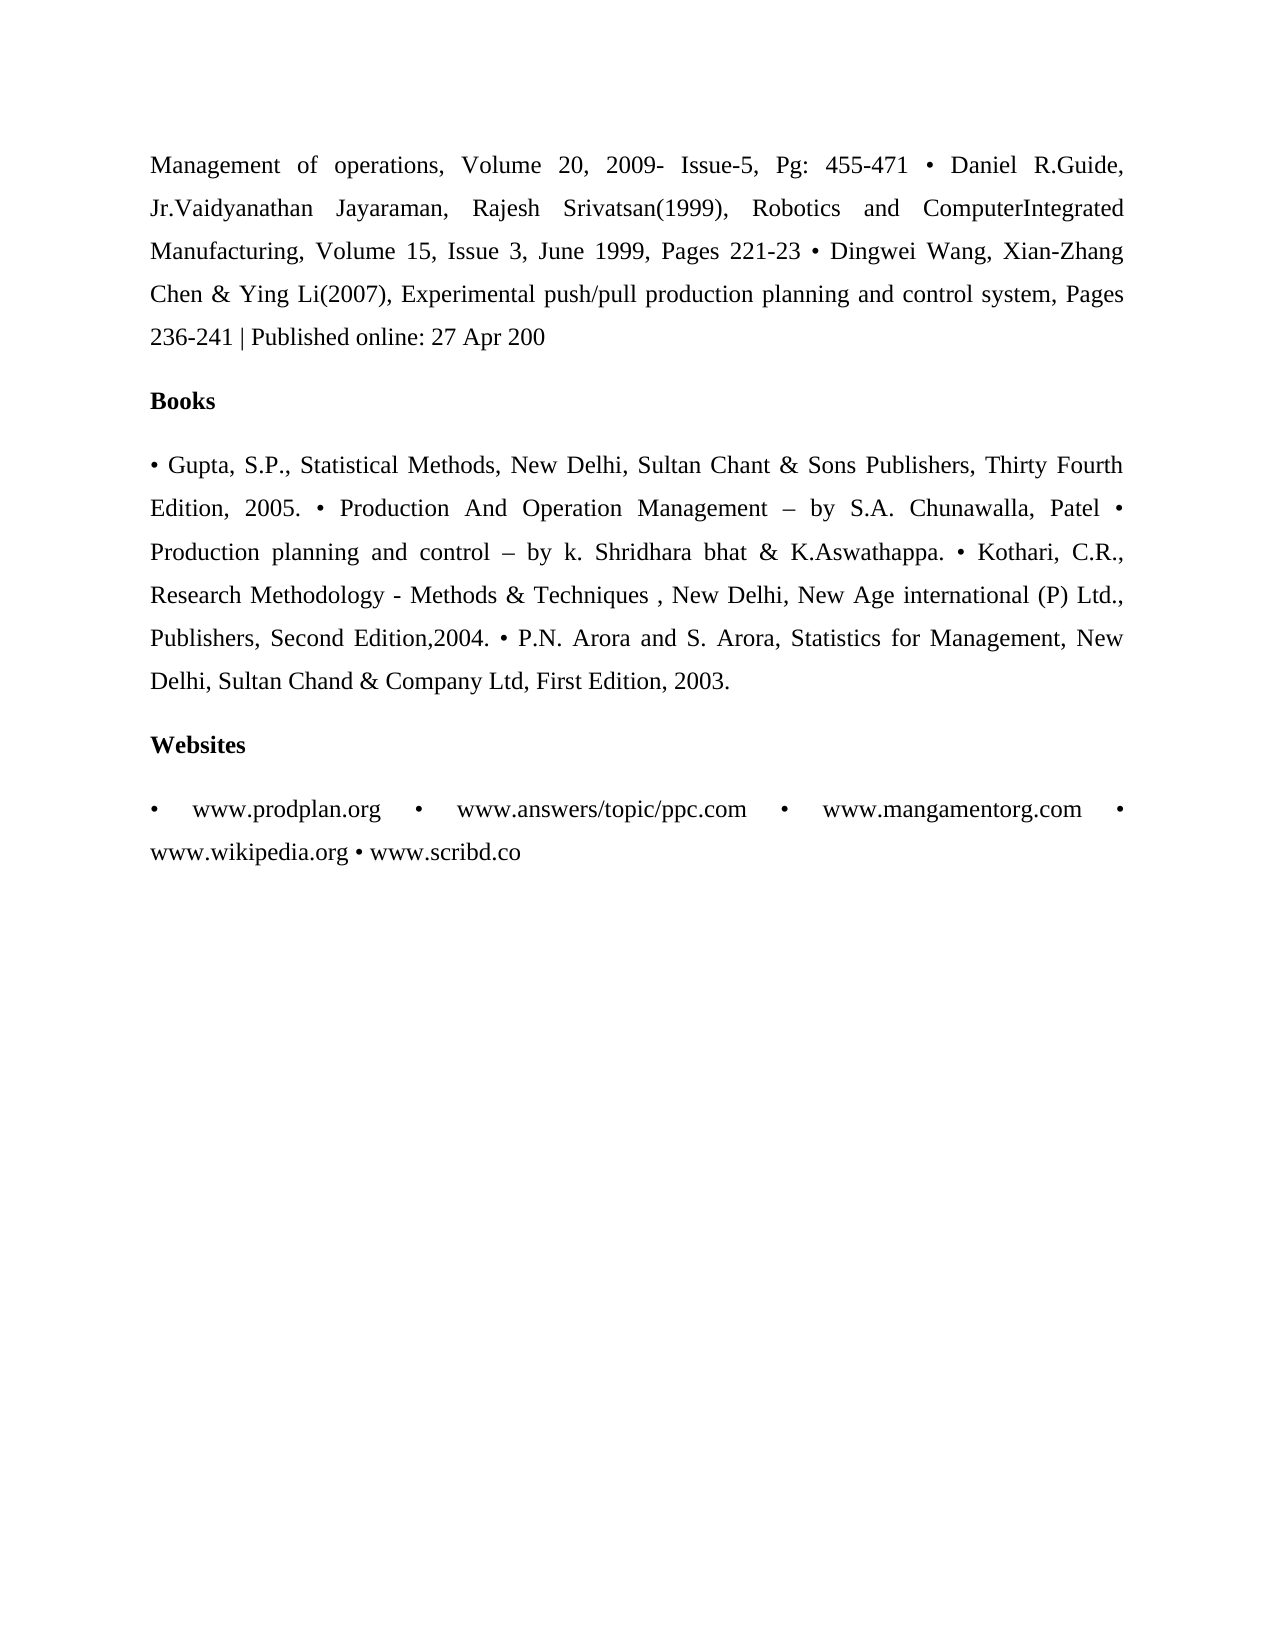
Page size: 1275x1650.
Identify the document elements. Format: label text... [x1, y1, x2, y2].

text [150, 150, 1125, 351]
text • Gupta, S.P., Statistical Methods, New Delhi, Sultan Chant & Sons Publishers, Thirty Fourth Edition, 2005. • Production And Operation Management – by S.A. Chunawalla, Patel • Production planning and control – by k. Shridhara bhat & K.Aswathappa. • Kothari, C.R., Research Methodology - Methods & Techniques , New Delhi, New Age international (P) Ltd., Publishers, Second Edition,2004. • P.N. Arora and S. Arora, Statistics for Management, New Delhi, Sultan Chand & Company Ltd, First Edition, 2003. [150, 450, 1125, 695]
text • www.prodplan.org • www.answers/topic/ppc.com • www.mangamentorg.com • www.wikipedia.org • www.scribd.co [150, 794, 1125, 866]
text Websites [150, 730, 1125, 759]
text Books [150, 386, 1125, 415]
